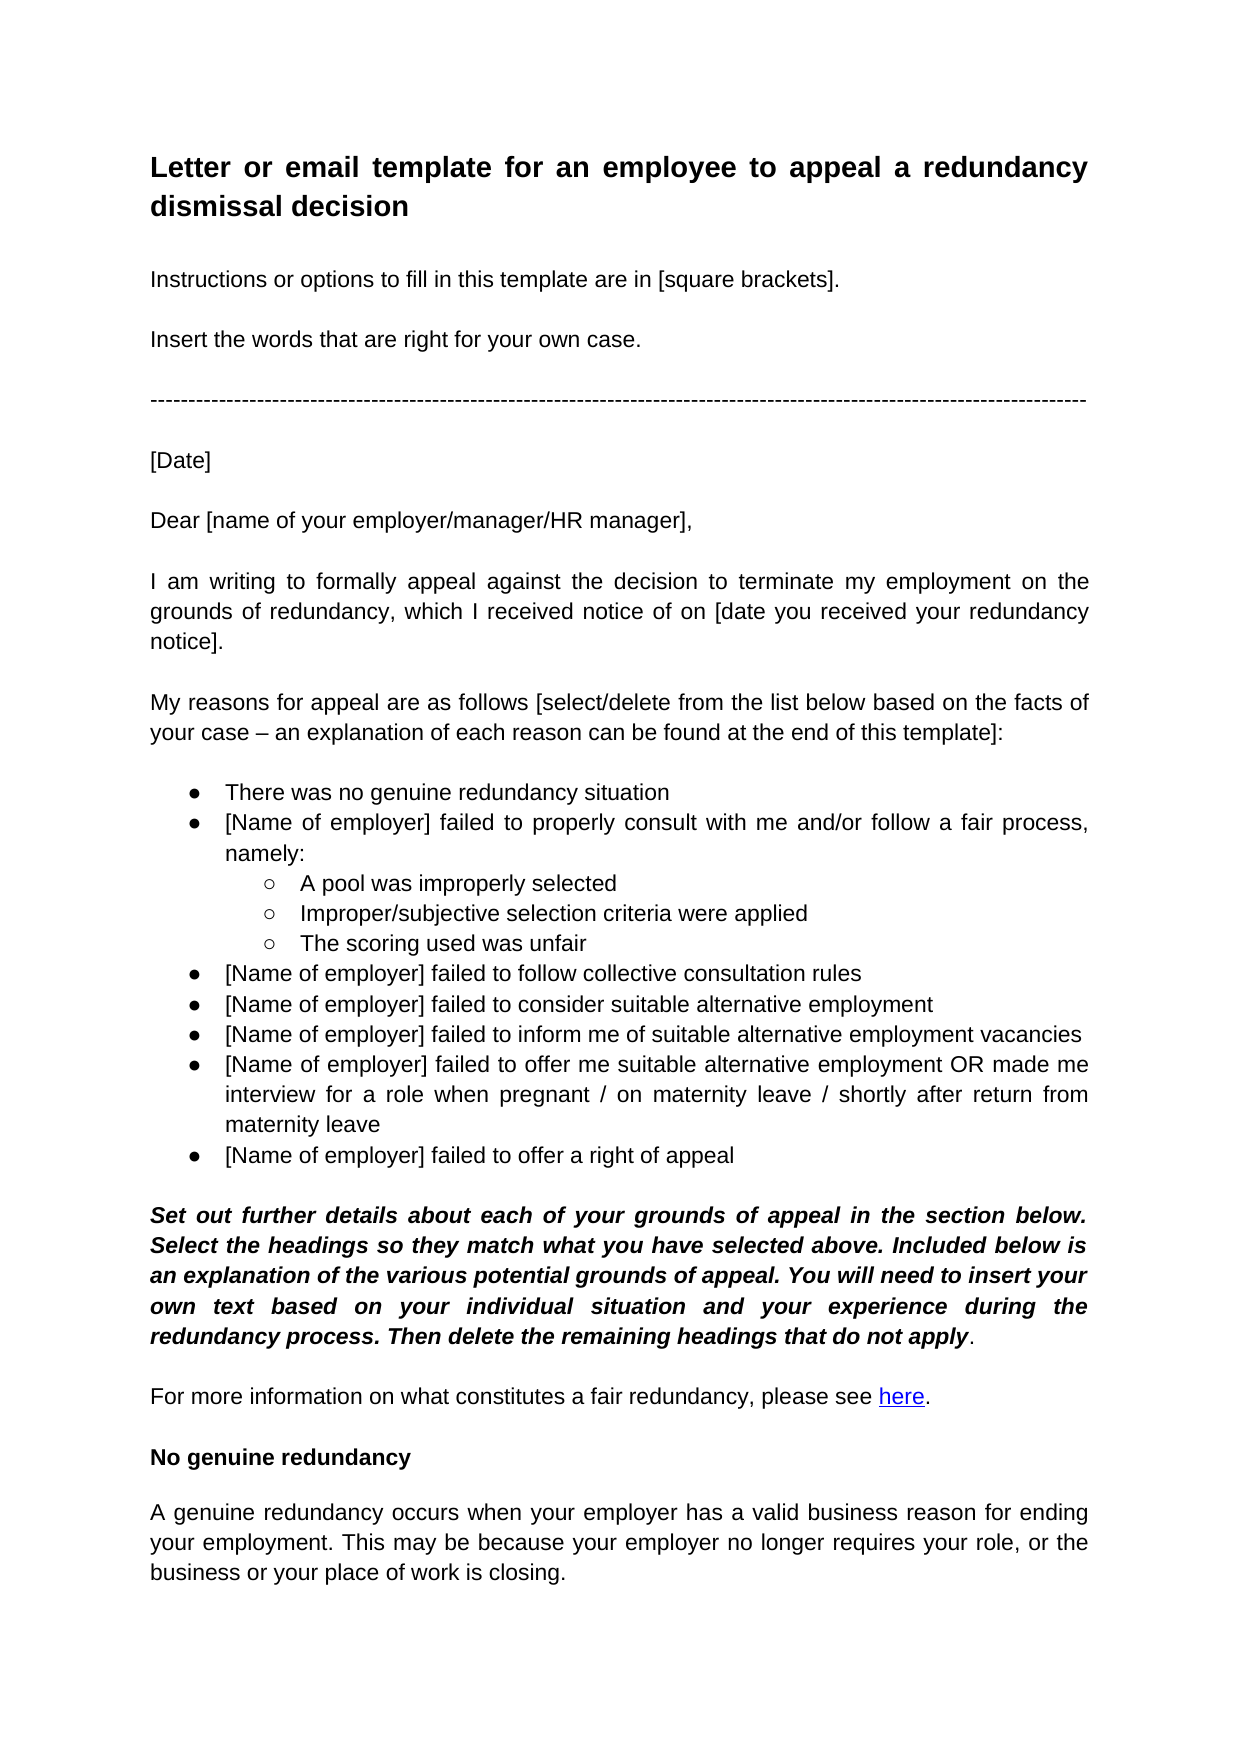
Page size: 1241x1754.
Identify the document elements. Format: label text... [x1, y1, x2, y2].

list [Name of employer] failed to follow collective consultation rules [187, 960, 1090, 987]
text I am writing to formally appeal against the decision to terminate my employment on the grounds of redundancy, which I received notice of on [date you received your redundancy notice]. [150, 568, 1090, 654]
list Improper/subjective selection criteria were applied [262, 900, 1090, 926]
text Set out further details about each of your grounds of appeal in the section below. Select the headings so they match what you have selected above. Included below is an explanation of the various potential grounds of appeal. You will need to insert your own text based on your individual situation and your experience during the redundancy process. Then delete the remaining headings that do not apply. [150, 1202, 1090, 1349]
text Insert the words that are right for your own case. [150, 326, 1090, 352]
text My reasons for appeal are as follows [select/delete from the list below based on the facts of your case – an explanation of each reason can be found at the end of this template]: [150, 688, 1090, 745]
text A genuine redundancy occurs when your employer has a valid business reason for ending your employment. This may be because your employer no longer requires your role, or the business or your place of work is closing. [150, 1499, 1090, 1586]
text --------------------------------------------------------------------------------------------------------------------------- [150, 386, 1090, 413]
text Dear [name of your employer/manager/HR manager], [150, 507, 1090, 534]
list [Name of employer] failed to properly consult with me and/or follow a fair process, namely: [187, 809, 1090, 866]
text Letter or email template for an employee to appeal a redundancy dismissal decision [150, 150, 1090, 222]
list The scoring used was unfair [262, 930, 1090, 957]
text Instructions or options to fill in this template are in [square brackets]. [150, 266, 1090, 292]
list [Name of employer] failed to offer a right of appeal [187, 1142, 1090, 1168]
list [Name of employer] failed to inform me of suitable alternative employment vacancies [187, 1021, 1090, 1047]
text [Date] [150, 447, 1090, 473]
list [Name of employer] failed to consider suitable alternative employment [187, 991, 1090, 1017]
list There was no genuine redundancy situation [187, 779, 1090, 806]
text No genuine redundancy [150, 1444, 1090, 1470]
list A pool was improperly selected [262, 870, 1090, 896]
text For more information on what constitutes a fair redundancy, please see here. [150, 1383, 1090, 1410]
list [Name of employer] failed to offer me suitable alternative employment OR made me interview for a role when pregnant / on maternity leave / shortly after return from maternity leave [187, 1051, 1090, 1138]
